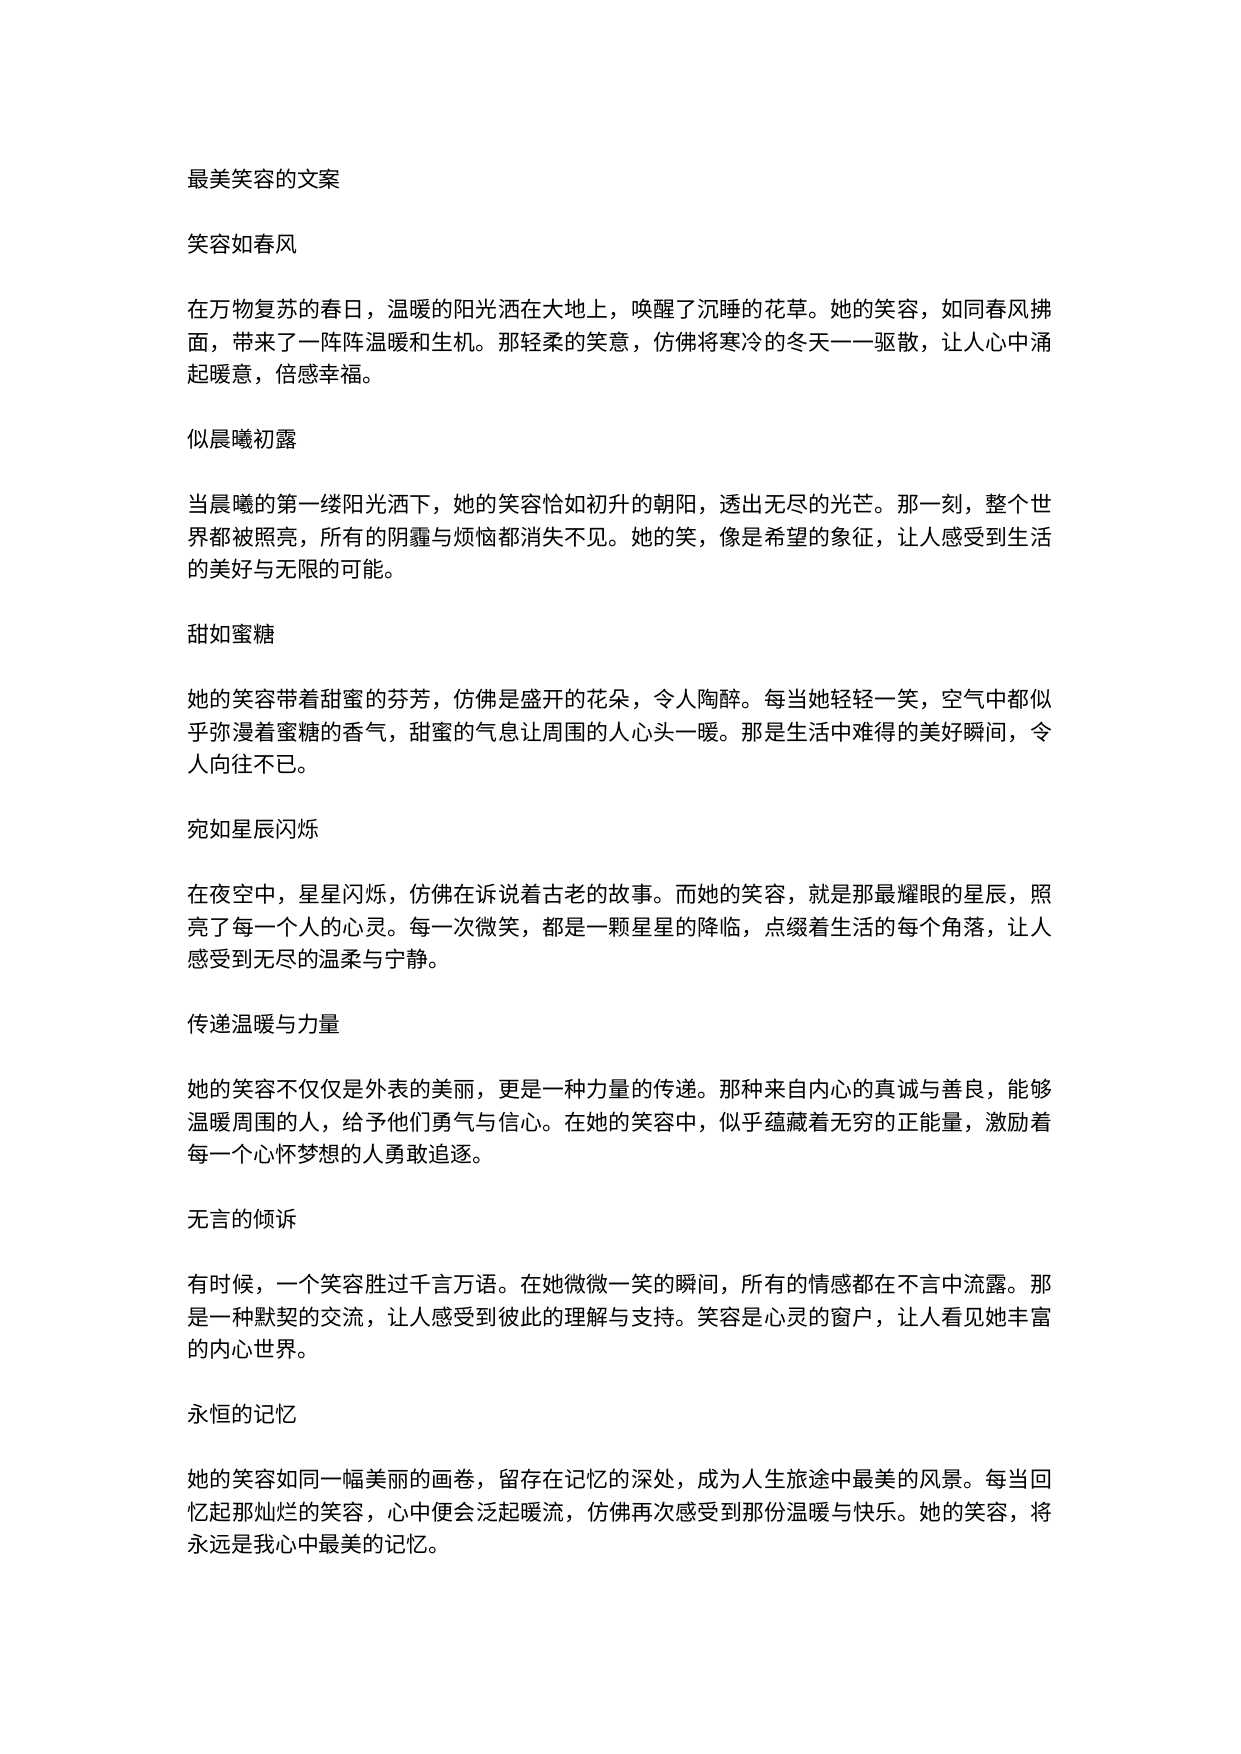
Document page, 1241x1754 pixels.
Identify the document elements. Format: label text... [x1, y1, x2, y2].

text 无言的倾诉 [187, 1202, 1053, 1234]
text 传递温暖与力量 [187, 1007, 1053, 1039]
text 永恒的记忆 [187, 1397, 1053, 1429]
text 在夜空中，星星闪烁，仿佛在诉说着古老的故事。而她的笑容，就是那最耀眼的星辰，照亮了每一个人的心灵。每一次微笑，都是一颗星星的降临，点缀着生活的每个角落，让人感受到无尽的温柔与宁静。 [187, 877, 1053, 974]
text 甜如蜜糖 [187, 617, 1053, 649]
text 最美笑容的文案 [187, 162, 1053, 194]
text 在万物复苏的春日，温暖的阳光洒在大地上，唤醒了沉睡的花草。她的笑容，如同春风拂面，带来了一阵阵温暖和生机。那轻柔的笑意，仿佛将寒冷的冬天一一驱散，让人心中涌起暖意，倍感幸福。 [187, 292, 1053, 389]
text 宛如星辰闪烁 [187, 812, 1053, 844]
text 她的笑容不仅仅是外表的美丽，更是一种力量的传递。那种来自内心的真诚与善良，能够温暖周围的人，给予他们勇气与信心。在她的笑容中，似乎蕴藏着无穷的正能量，激励着每一个心怀梦想的人勇敢追逐。 [187, 1072, 1053, 1169]
text 笑容如春风 [187, 227, 1053, 259]
text 她的笑容带着甜蜜的芬芳，仿佛是盛开的花朵，令人陶醉。每当她轻轻一笑，空气中都似乎弥漫着蜜糖的香气，甜蜜的气息让周围的人心头一暖。那是生活中难得的美好瞬间，令人向往不已。 [187, 682, 1053, 779]
text 似晨曦初露 [187, 422, 1053, 454]
text 有时候，一个笑容胜过千言万语。在她微微一笑的瞬间，所有的情感都在不言中流露。那是一种默契的交流，让人感受到彼此的理解与支持。笑容是心灵的窗户，让人看见她丰富的内心世界。 [187, 1267, 1053, 1364]
text 她的笑容如同一幅美丽的画卷，留存在记忆的深处，成为人生旅途中最美的风景。每当回忆起那灿烂的笑容，心中便会泛起暖流，仿佛再次感受到那份温暖与快乐。她的笑容，将永远是我心中最美的记忆。 [187, 1462, 1053, 1559]
text 当晨曦的第一缕阳光洒下，她的笑容恰如初升的朝阳，透出无尽的光芒。那一刻，整个世界都被照亮，所有的阴霾与烦恼都消失不见。她的笑，像是希望的象征，让人感受到生活的美好与无限的可能。 [187, 487, 1053, 584]
